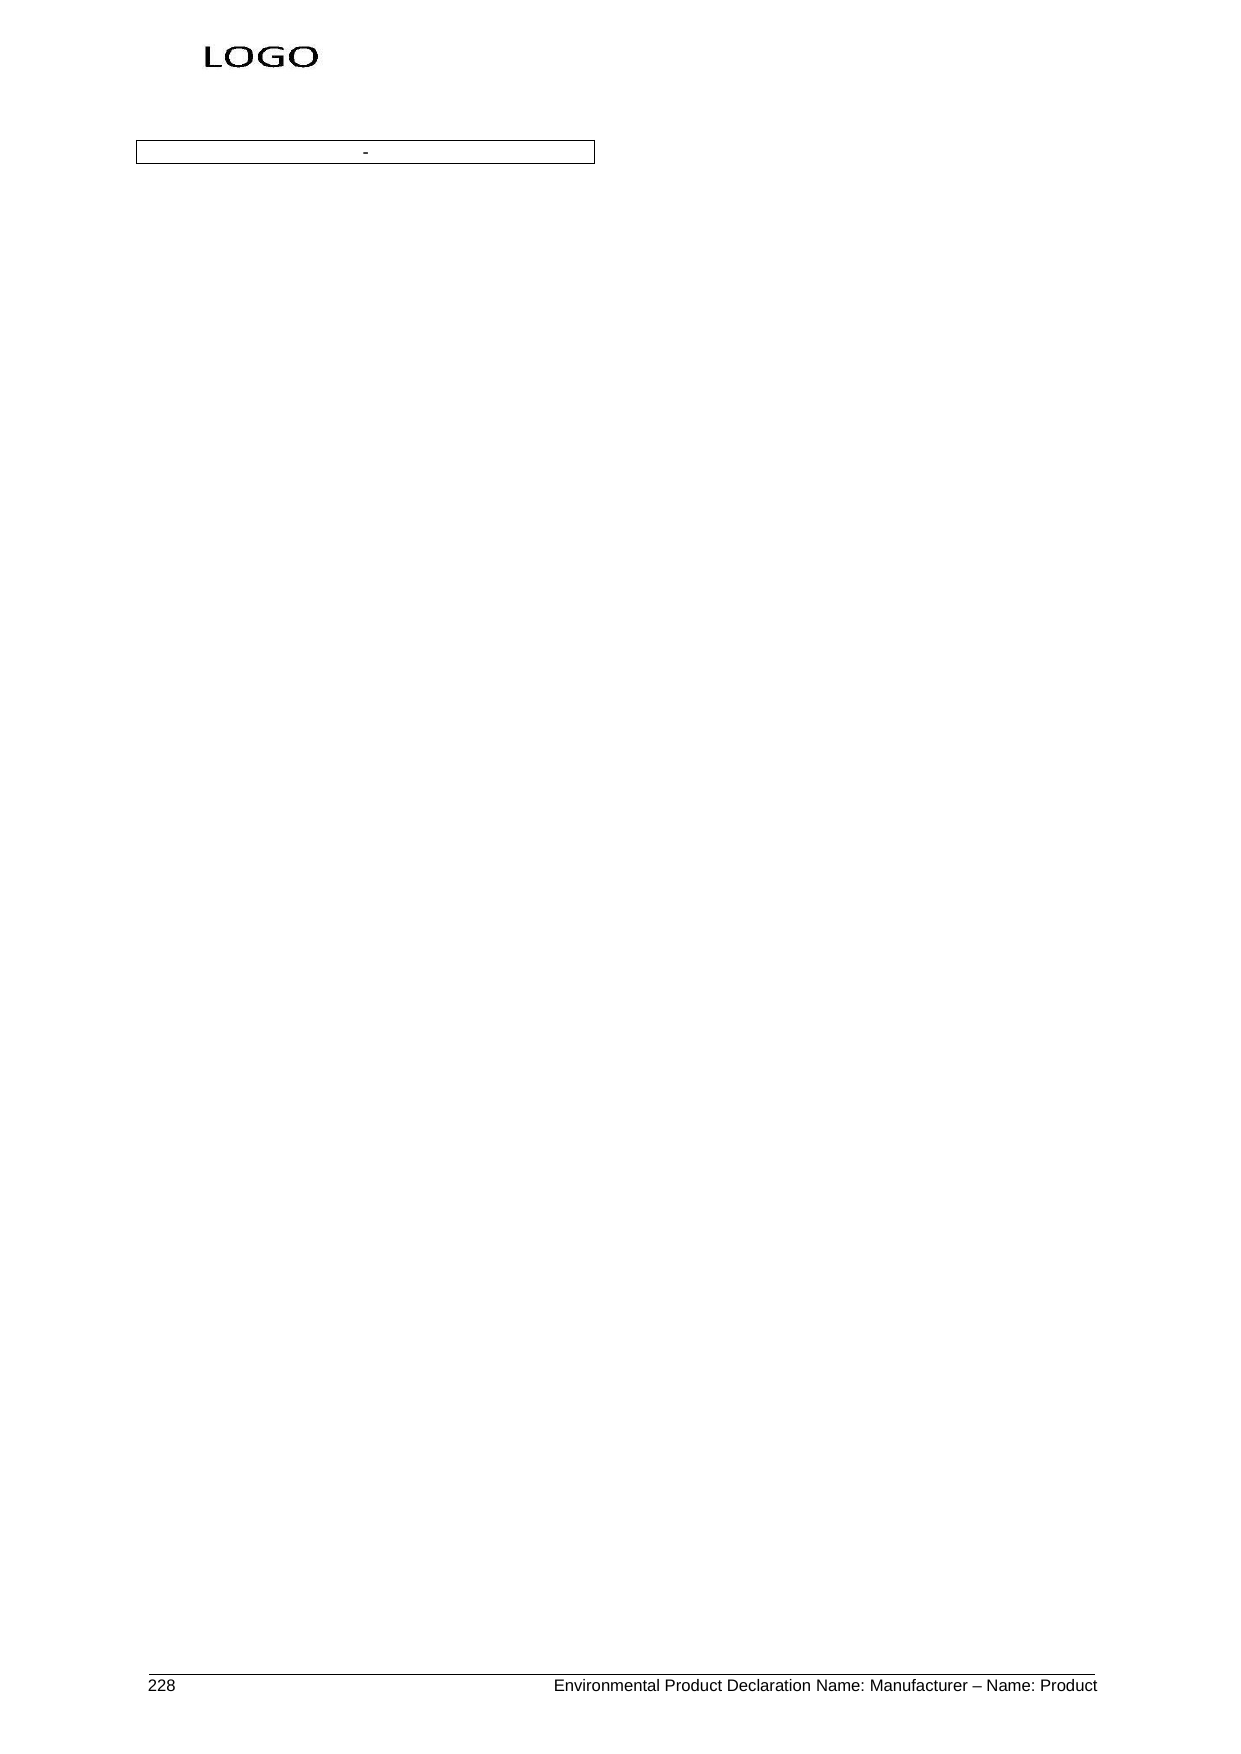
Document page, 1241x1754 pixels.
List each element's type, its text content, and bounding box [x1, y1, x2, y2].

picture [148, 13, 623, 102]
table_cell - [137, 141, 594, 162]
